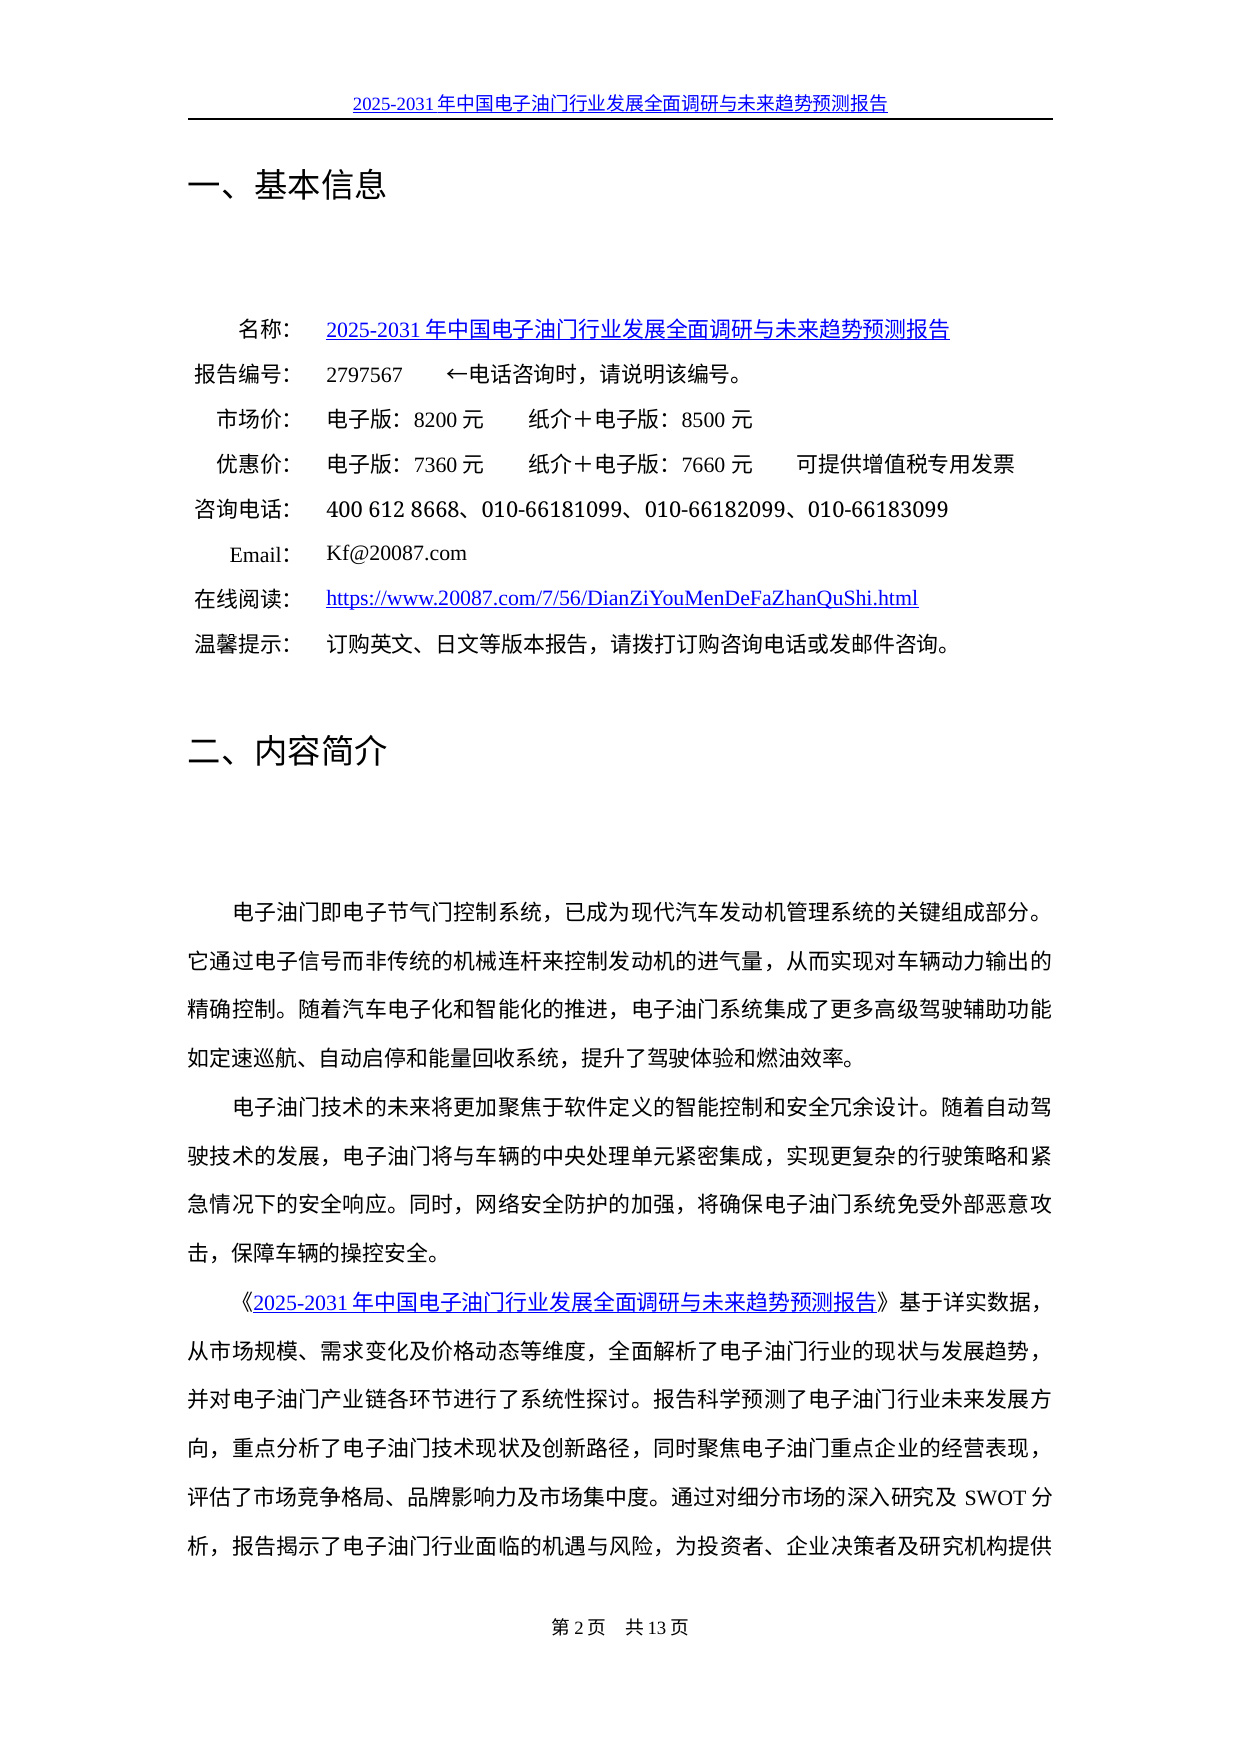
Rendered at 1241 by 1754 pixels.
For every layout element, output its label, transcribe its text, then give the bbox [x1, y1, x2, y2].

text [187, 894, 1053, 1561]
title 一、基本信息 [187, 150, 1053, 215]
table_cell 市场价： [167, 402, 315, 447]
table_cell 优惠价： [167, 447, 315, 492]
table_cell 电子版：7360 元 纸介＋电子版：7660 元 可提供增值税专用发票 [315, 447, 1073, 492]
table_cell Kf@20087.com [315, 537, 1073, 582]
title 二、内容简介 [187, 717, 1053, 782]
table_cell 咨询电话： [167, 492, 315, 537]
table_header 2025-2031年中国电子油门行业发展全面调研与未来趋势预测报告 [315, 312, 1073, 357]
table_header 名称： [167, 312, 315, 357]
table_cell 电子版：8200 元 纸介＋电子版：8500 元 [315, 402, 1073, 447]
table_cell 订购英文、日文等版本报告，请拨打订购咨询电话或发邮件咨询。 [315, 627, 1073, 672]
table_cell 400 612 8668、010-66181099、010-66182099、010-66183099 [315, 492, 1073, 537]
table_cell 2797567 ←电话咨询时，请说明该编号。 [315, 357, 1073, 402]
table_cell 温馨提示： [167, 627, 315, 672]
table_cell [315, 582, 1073, 627]
table_cell 报告编号： [167, 357, 315, 402]
table_cell Email： [167, 537, 315, 582]
table_cell 在线阅读： [167, 582, 315, 627]
